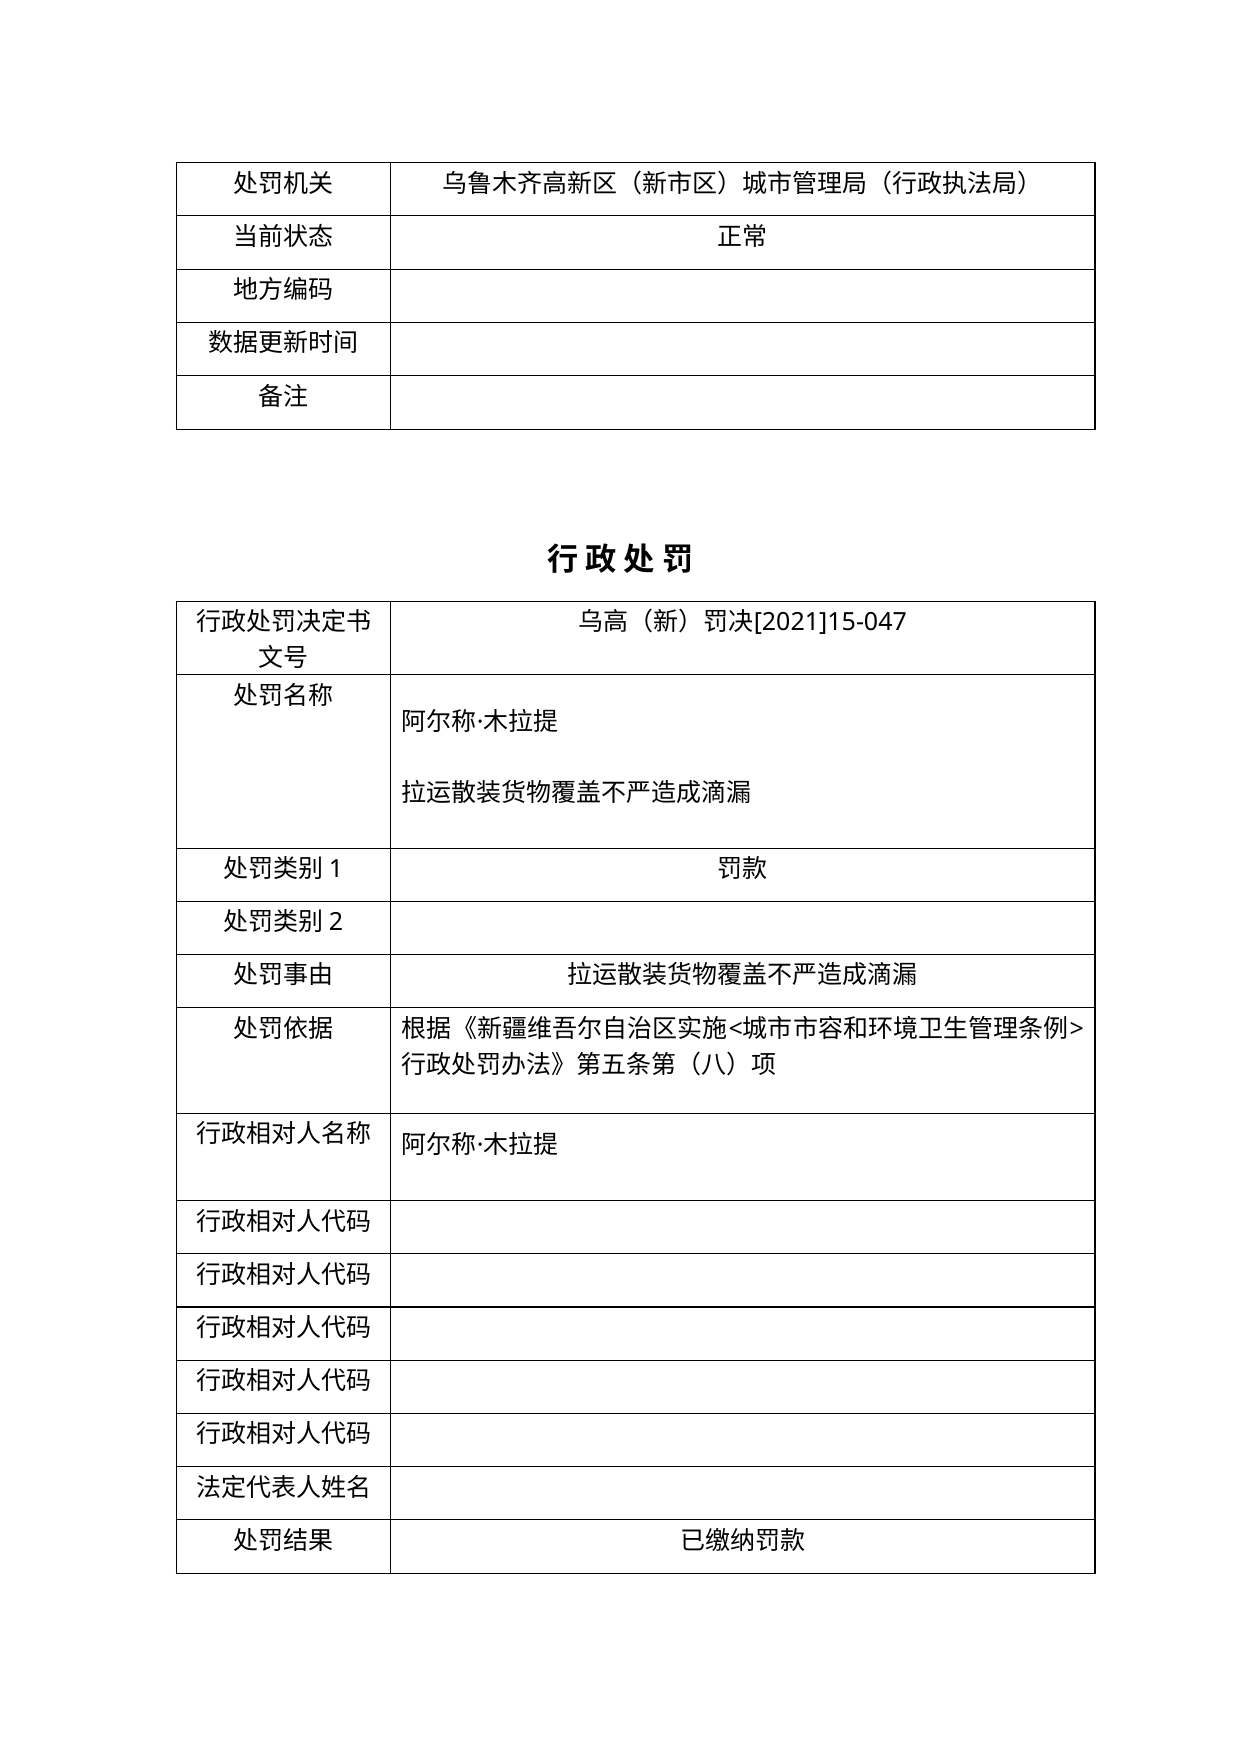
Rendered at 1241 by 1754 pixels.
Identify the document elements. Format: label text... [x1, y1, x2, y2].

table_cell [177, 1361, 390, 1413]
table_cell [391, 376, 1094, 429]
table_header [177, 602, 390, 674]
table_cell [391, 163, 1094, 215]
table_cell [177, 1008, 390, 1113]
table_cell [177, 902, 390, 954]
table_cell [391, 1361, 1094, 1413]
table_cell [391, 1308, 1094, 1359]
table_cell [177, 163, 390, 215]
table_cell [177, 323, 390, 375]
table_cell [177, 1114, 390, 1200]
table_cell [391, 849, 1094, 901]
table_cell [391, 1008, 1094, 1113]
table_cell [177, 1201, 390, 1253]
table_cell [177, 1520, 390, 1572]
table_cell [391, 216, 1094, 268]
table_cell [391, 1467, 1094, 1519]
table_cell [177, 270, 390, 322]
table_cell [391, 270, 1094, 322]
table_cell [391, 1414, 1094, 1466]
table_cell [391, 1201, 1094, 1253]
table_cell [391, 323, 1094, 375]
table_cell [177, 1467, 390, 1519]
text 行 政 处 罚 [187, 534, 1053, 580]
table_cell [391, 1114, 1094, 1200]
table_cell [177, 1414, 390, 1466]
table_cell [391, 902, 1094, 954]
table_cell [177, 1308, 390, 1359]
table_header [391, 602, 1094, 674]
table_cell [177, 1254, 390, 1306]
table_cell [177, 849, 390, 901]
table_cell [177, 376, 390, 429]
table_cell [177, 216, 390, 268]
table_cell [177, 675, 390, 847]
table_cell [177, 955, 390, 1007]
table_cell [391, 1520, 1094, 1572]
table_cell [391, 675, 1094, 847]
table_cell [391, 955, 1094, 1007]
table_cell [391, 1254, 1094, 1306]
